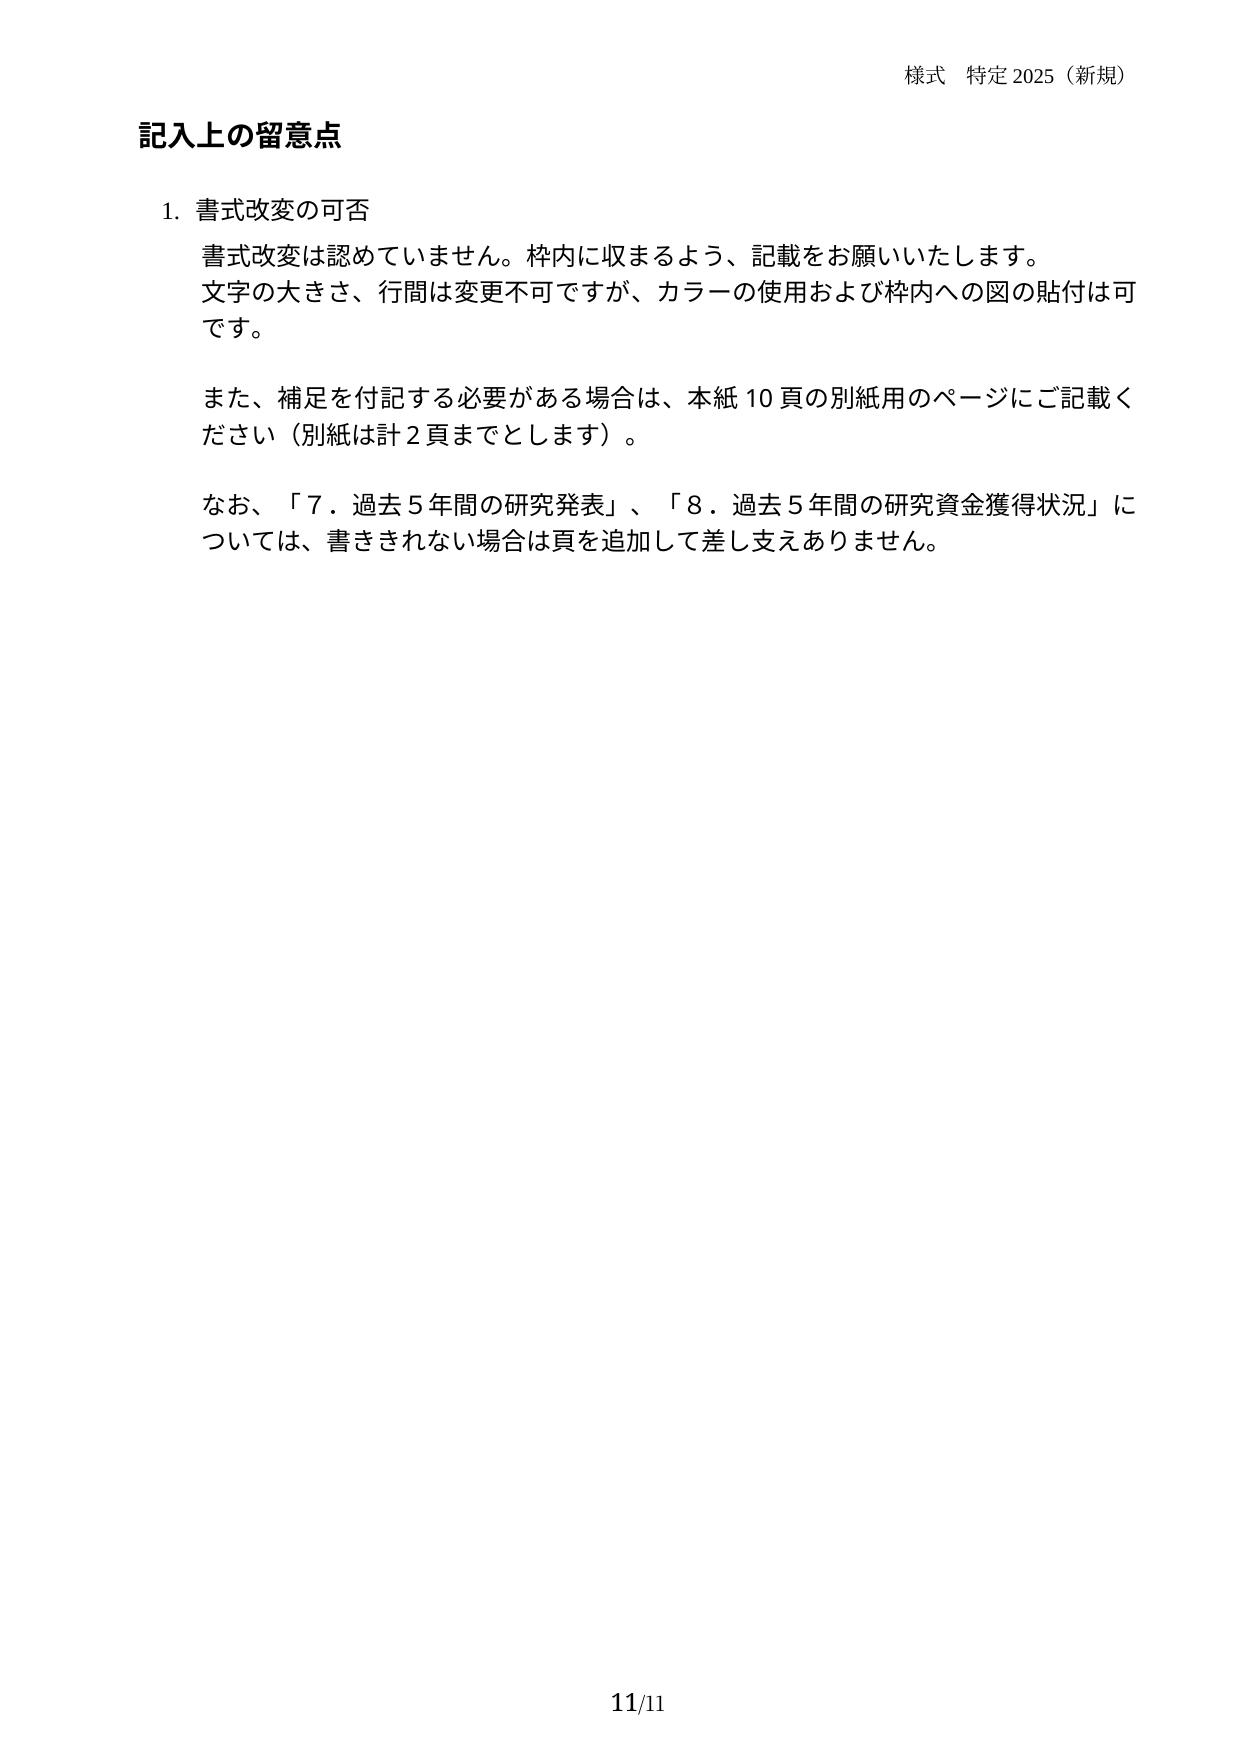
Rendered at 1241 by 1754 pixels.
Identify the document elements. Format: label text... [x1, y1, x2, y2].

text 記入上の留意点 [138, 113, 1137, 155]
list 書式改変の可否 [161, 191, 1137, 227]
text また、補足を付記する必要がある場合は、本紙10頁の別紙用のページにご記載ください（別紙は計2頁までとします）。 [201, 379, 1137, 451]
text 文字の大きさ、行間は変更不可ですが、カラーの使用および枠内への図の貼付は可です。 [201, 272, 1137, 345]
text なお、「７．過去５年間の研究発表」、「８．過去５年間の研究資金獲得状況」については、書ききれない場合は頁を追加して差し支えありません。 [201, 486, 1137, 558]
text 書式改変は認めていません。枠内に収まるよう、記載をお願いいたします。 [201, 236, 1137, 272]
